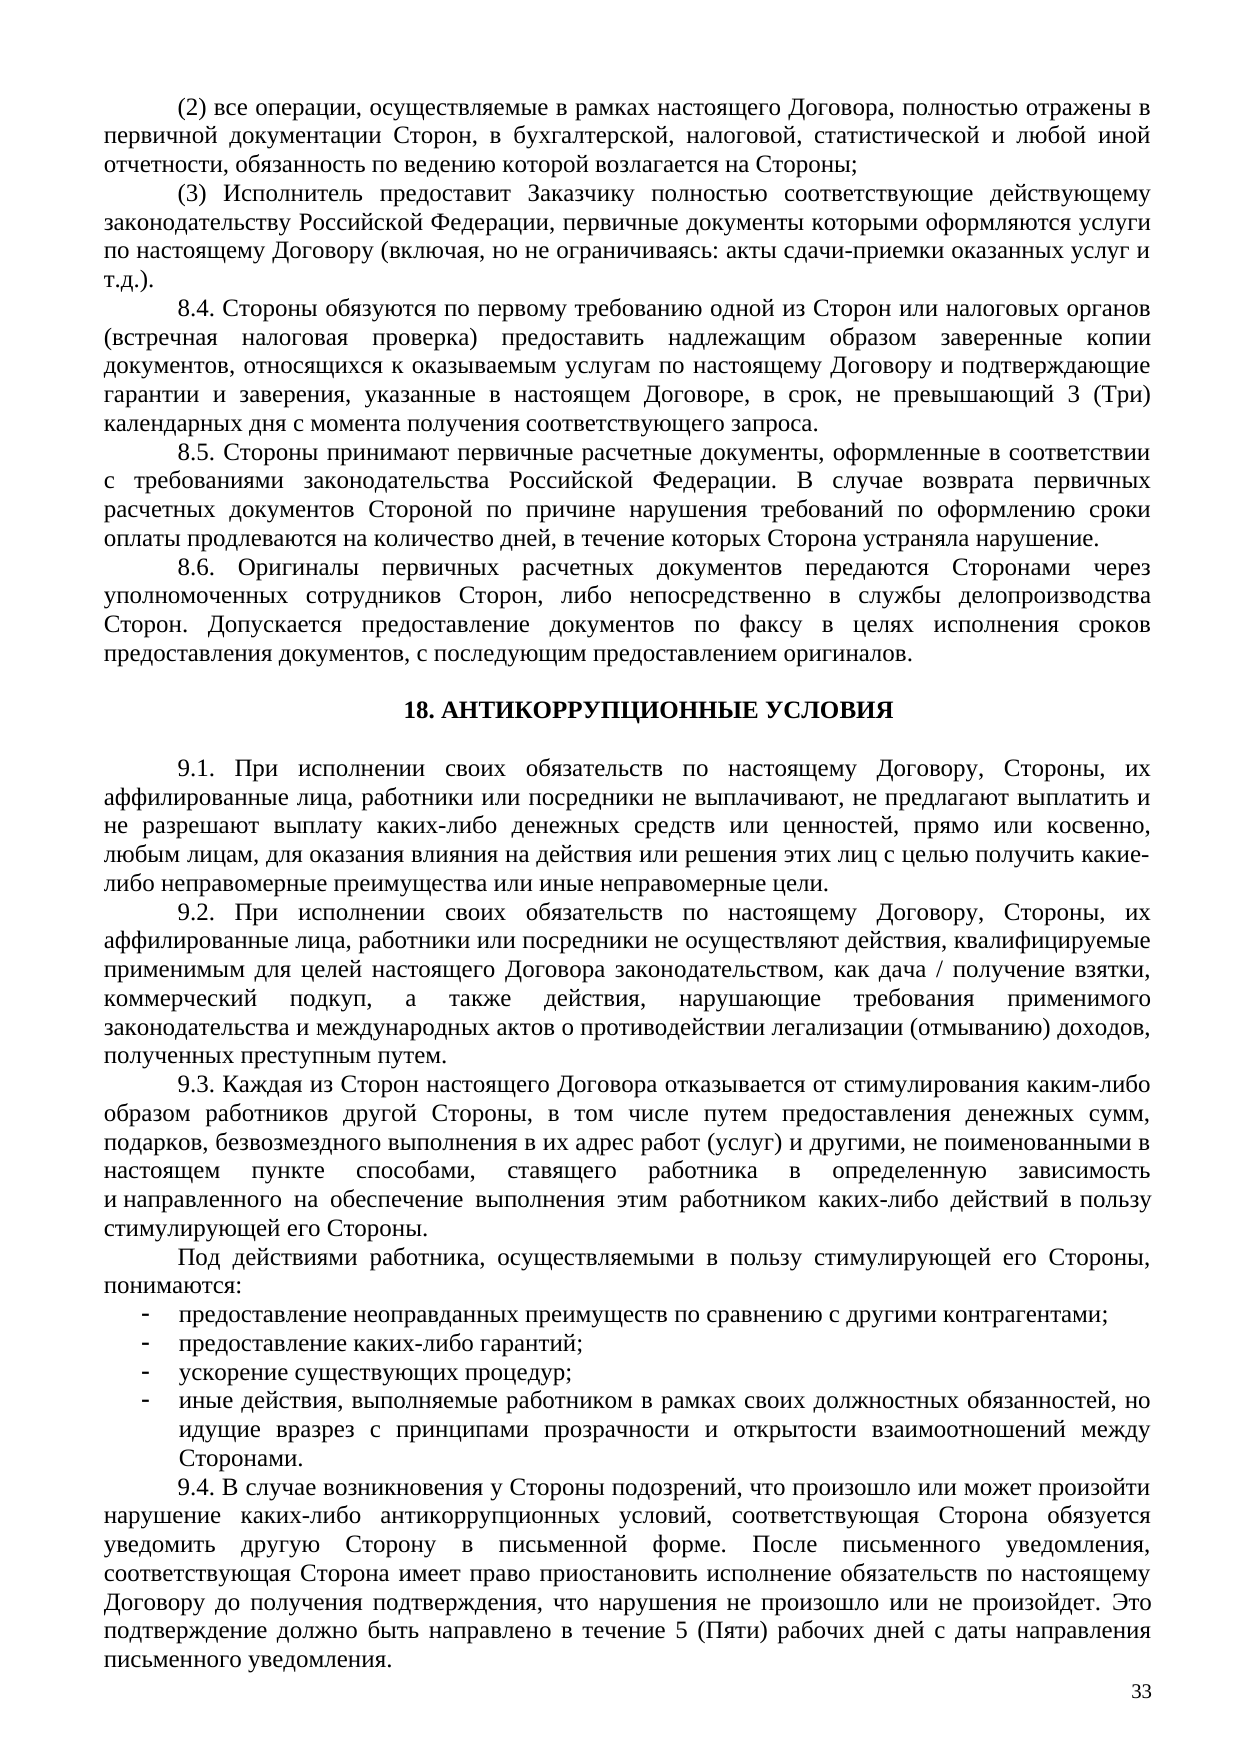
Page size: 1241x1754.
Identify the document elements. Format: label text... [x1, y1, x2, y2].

list АНТИКОРРУПЦИОННЫЕ УСЛОВИЯ [145, 696, 1152, 724]
text 9.1. При исполнении своих обязательств по настоящему Договору, Стороны, их аффилированные лица, работники или посредники не выплачивают, не предлагают выплатить и не разрешают выплату каких-либо денежных средств или ценностей, прямо или косвенно, любым лицам, для оказания влияния на действия или решения этих лиц с целью получить какие-либо неправомерные преимущества или иные неправомерные цели. [103, 753, 1152, 897]
list иные действия, выполняемые работником в рамках своих должностных обязанностей, но идущие вразрез с принципами прозрачности и открытости взаимоотношений между Сторонами. [141, 1386, 1152, 1472]
text (3) Исполнитель предоставит Заказчику полностью соответствующие действующему законодательству Российской Федерации, первичные документы которыми оформляются услуги по настоящему Договору (включая, но не ограничиваясь: акты сдачи-приемки оказанных услуг и т.д.). [103, 178, 1152, 293]
text 8.5. Стороны принимают первичные расчетные документы, оформленные в соответствии с требованиями законодательства Российской Федерации. В случае возврата первичных расчетных документов Стороной по причине нарушения требований по оформлению сроки оплаты продлеваются на количество дней, в течение которых Сторона устраняла нарушение. [103, 437, 1152, 552]
list ускорение существующих процедур; [141, 1357, 1152, 1386]
text 9.2. При исполнении своих обязательств по настоящему Договору, Стороны, их аффилированные лица, работники или посредники не осуществляют действия, квалифицируемые применимым для целей настоящего Договора законодательством, как дача / получение взятки, коммерческий подкуп, а также действия, нарушающие требования применимого законодательства и международных актов о противодействии легализации (отмыванию) доходов, полученных преступным путем. [103, 897, 1152, 1069]
text 9.3. Каждая из Сторон настоящего Договора отказывается от стимулирования каким-либо образом работников другой Стороны, в том числе путем предоставления денежных сумм, подарков, безвозмездного выполнения в их адрес работ (услуг) и другими, не поименованными в настоящем пункте способами, ставящего работника в определенную зависимость и направленного на обеспечение выполнения этим работником каких-либо действий в пользу стимулирующей его Стороны. [103, 1069, 1152, 1242]
text Под действиями работника, осуществляемыми в пользу стимулирующей его Стороны, понимаются: [103, 1242, 1152, 1299]
text 9.4. В случае возникновения у Стороны подозрений, что произошло или может произойти нарушение каких-либо антикоррупционных условий, соответствующая Сторона обязуется уведомить другую Сторону в письменной форме. После письменного уведомления, соответствующая Сторона имеет право приостановить исполнение обязательств по настоящему Договору до получения подтверждения, что нарушения не произошло или не произойдет. Это подтверждение должно быть направлено в течение 5 (Пяти) рабочих дней с даты направления письменного уведомления. [103, 1472, 1152, 1673]
list предоставление неоправданных преимуществ по сравнению с другими контрагентами; [141, 1299, 1152, 1328]
list предоставление каких-либо гарантий; [141, 1328, 1152, 1357]
text (2) все операции, осуществляемые в рамках настоящего Договора, полностью отражены в первичной документации Сторон, в бухгалтерской, налоговой, статистической и любой иной отчетности, обязанность по ведению которой возлагается на Стороны; [103, 92, 1152, 178]
text 8.6. Оригиналы первичных расчетных документов передаются Сторонами через уполномоченных сотрудников Сторон, либо непосредственно в службы делопроизводства Сторон. Допускается предоставление документов по факсу в целях исполнения сроков предоставления документов, с последующим предоставлением оригиналов. [103, 552, 1152, 667]
text 8.4. Стороны обязуются по первому требованию одной из Сторон или налоговых органов (встречная налоговая проверка) предоставить надлежащим образом заверенные копии документов, относящихся к оказываемым услугам по настоящему Договору и подтверждающие гарантии и заверения, указанные в настоящем Договоре, в срок, не превышающий 3 (Три) календарных дня с момента получения соответствующего запроса. [103, 293, 1152, 437]
